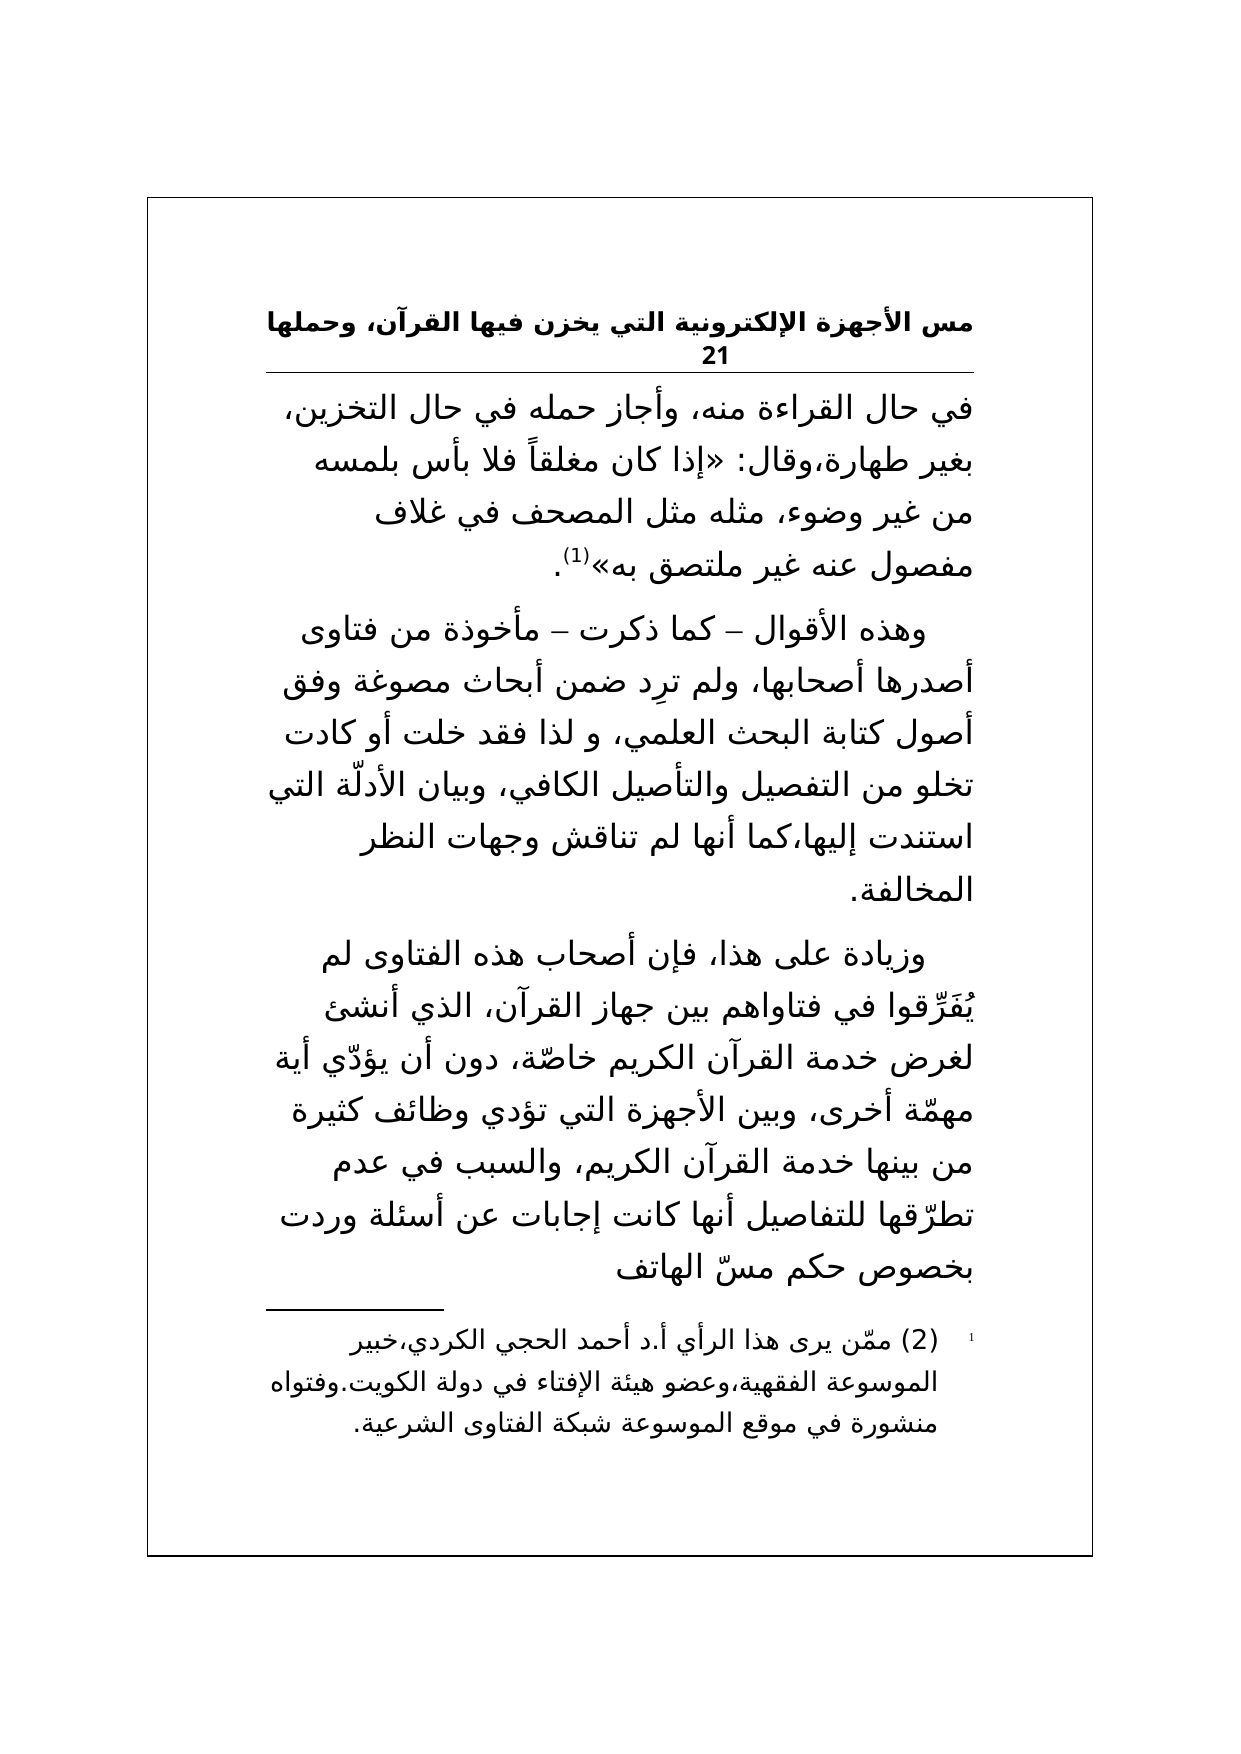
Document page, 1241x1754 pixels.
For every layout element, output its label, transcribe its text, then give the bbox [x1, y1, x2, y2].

text وهذه الأقوال – كما ذكرت – مأخوذة من فتاوى أصدرها أصحابها، ولم ترِد ضمن أبحاث مصوغة وفق أصول كتابة البحث العلمي، و لذا فقد خلت أو كادت تخلو من التفصيل والتأصيل الكافي، وبيان الأدلّة التي استندت إليها،كما أنها لم تناقش وجهات النظر المخالفة. [266, 599, 974, 911]
text الفريق الثالث: يرى عدم جواز مسِّه ولا حمله، في حال القراءة منه، وأجاز حمله في حال التخزين، بغير طهارة،وقال: «إذا كان مغلقاً فلا بأس بلمسه من غير وضوء، مثله مثل المصحف في غلاف مفصول عنه غير ملتصق به»(). [266, 378, 974, 586]
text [266, 924, 974, 1288]
